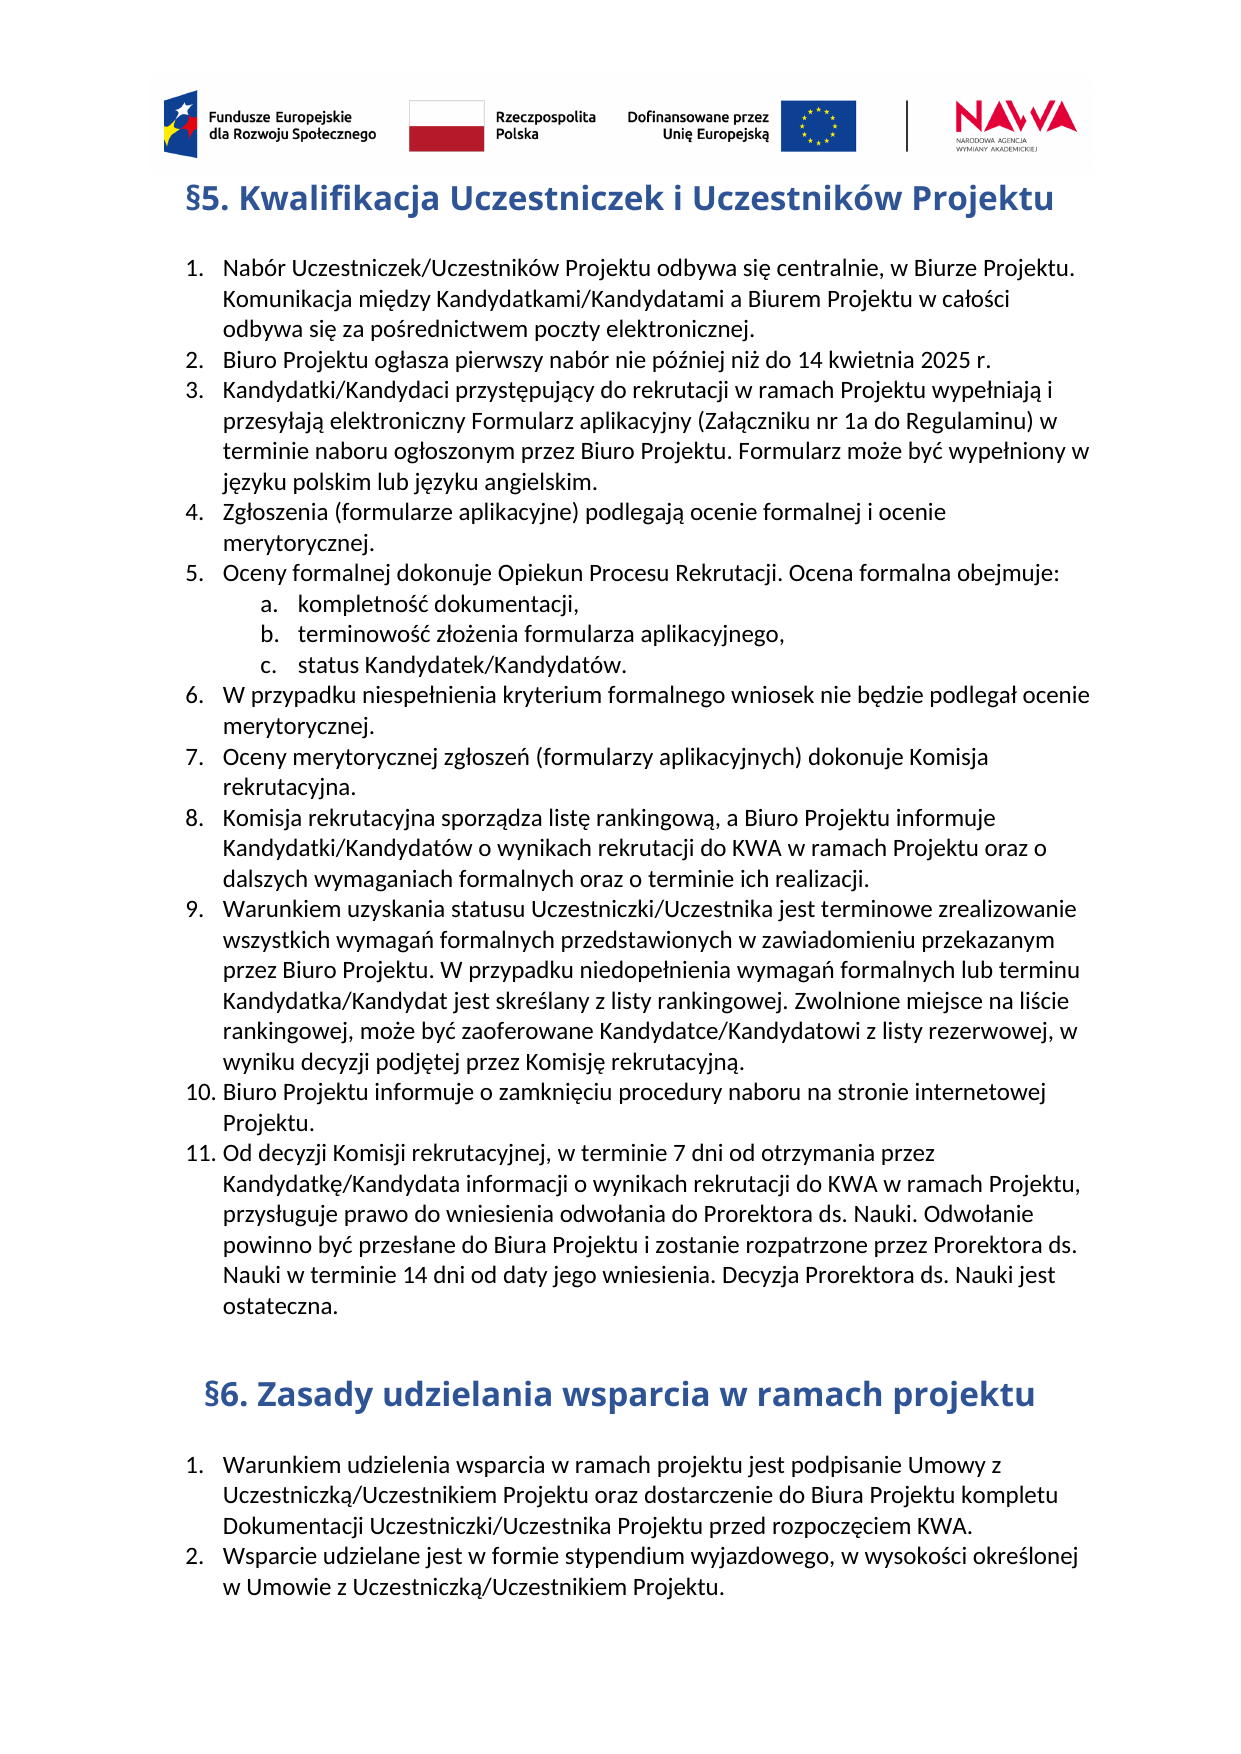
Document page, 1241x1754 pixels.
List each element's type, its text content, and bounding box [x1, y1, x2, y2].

list Biuro Projektu informuje o zamknięciu procedury naboru na stronie internetowej Projektu. [185, 1076, 1093, 1137]
list Nabór Uczestniczek/Uczestników Projektu odbywa się centralnie, w Biurze Projektu. Komunikacja między Kandydatkami/Kandydatami a Biurem Projektu w całości odbywa się za pośrednictwem poczty elektronicznej. [185, 252, 1093, 344]
list W przypadku niespełnienia kryterium formalnego wniosek nie będzie podlegał ocenie merytorycznej. [185, 680, 1093, 741]
picture [147, 73, 1093, 175]
list Wsparcie udzielane jest w formie stypendium wyjazdowego, w wysokości określonej w Umowie z Uczestniczką/Uczestnikiem Projektu. [185, 1540, 1093, 1601]
list Warunkiem udzielenia wsparcia w ramach projektu jest podpisanie Umowy z Uczestniczką/Uczestnikiem Projektu oraz dostarczenie do Biura Projektu kompletu Dokumentacji Uczestniczki/Uczestnika Projektu przed rozpoczęciem KWA. [185, 1449, 1093, 1540]
subtitle §5. Kwalifikacja Uczestniczek i Uczestników Projektu [148, 175, 1093, 220]
list Od decyzji Komisji rekrutacyjnej, w terminie 7 dni od otrzymania przez Kandydatkę/Kandydata informacji o wynikach rekrutacji do KWA w ramach Projektu, przysługuje prawo do wniesienia odwołania do Prorektora ds. Nauki. Odwołanie powinno być przesłane do Biura Projektu i zostanie rozpatrzone przez Prorektora ds. Nauki w terminie 14 dni od daty jego wniesienia. Decyzja Prorektora ds. Nauki jest ostateczna. [185, 1137, 1093, 1321]
list status Kandydatek/Kandydatów. [260, 649, 1093, 680]
list Kandydatki/Kandydaci przystępujący do rekrutacji w ramach Projektu wypełniają i przesyłają elektroniczny Formularz aplikacyjny (Załączniku nr 1a do Regulaminu) w terminie naboru ogłoszonym przez Biuro Projektu. Formularz może być wypełniony w języku polskim lub języku angielskim. [185, 374, 1093, 497]
list Biuro Projektu ogłasza pierwszy nabór nie później niż do 14 kwietnia 2025 r. [185, 344, 1093, 374]
list Oceny merytorycznej zgłoszeń (formularzy aplikacyjnych) dokonuje Komisja rekrutacyjna. [185, 741, 1093, 802]
list Warunkiem uzyskania statusu Uczestniczki/Uczestnika jest terminowe zrealizowanie wszystkich wymagań formalnych przedstawionych w zawiadomieniu przekazanym przez Biuro Projektu. W przypadku niedopełnienia wymagań formalnych lub terminu Kandydatka/Kandydat jest skreślany z listy rankingowej. Zwolnione miejsce na liście rankingowej, może być zaoferowane Kandydatce/Kandydatowi z listy rezerwowej, w wyniku decyzji podjętej przez Komisję rekrutacyjną. [185, 893, 1093, 1076]
list kompletność dokumentacji, [260, 588, 1093, 619]
subtitle §6. Zasady udzielania wsparcia w ramach projektu [148, 1371, 1093, 1416]
list terminowość złożenia formularza aplikacyjnego, [260, 619, 1093, 649]
list Oceny formalnej dokonuje Opiekun Procesu Rekrutacji. Ocena formalna obejmuje: [185, 558, 1093, 588]
list Zgłoszenia (formularze aplikacyjne) podlegają ocenie formalnej i ocenie merytorycznej. [185, 497, 1093, 558]
list Komisja rekrutacyjna sporządza listę rankingową, a Biuro Projektu informuje Kandydatki/Kandydatów o wynikach rekrutacji do KWA w ramach Projektu oraz o dalszych wymaganiach formalnych oraz o terminie ich realizacji. [185, 802, 1093, 893]
